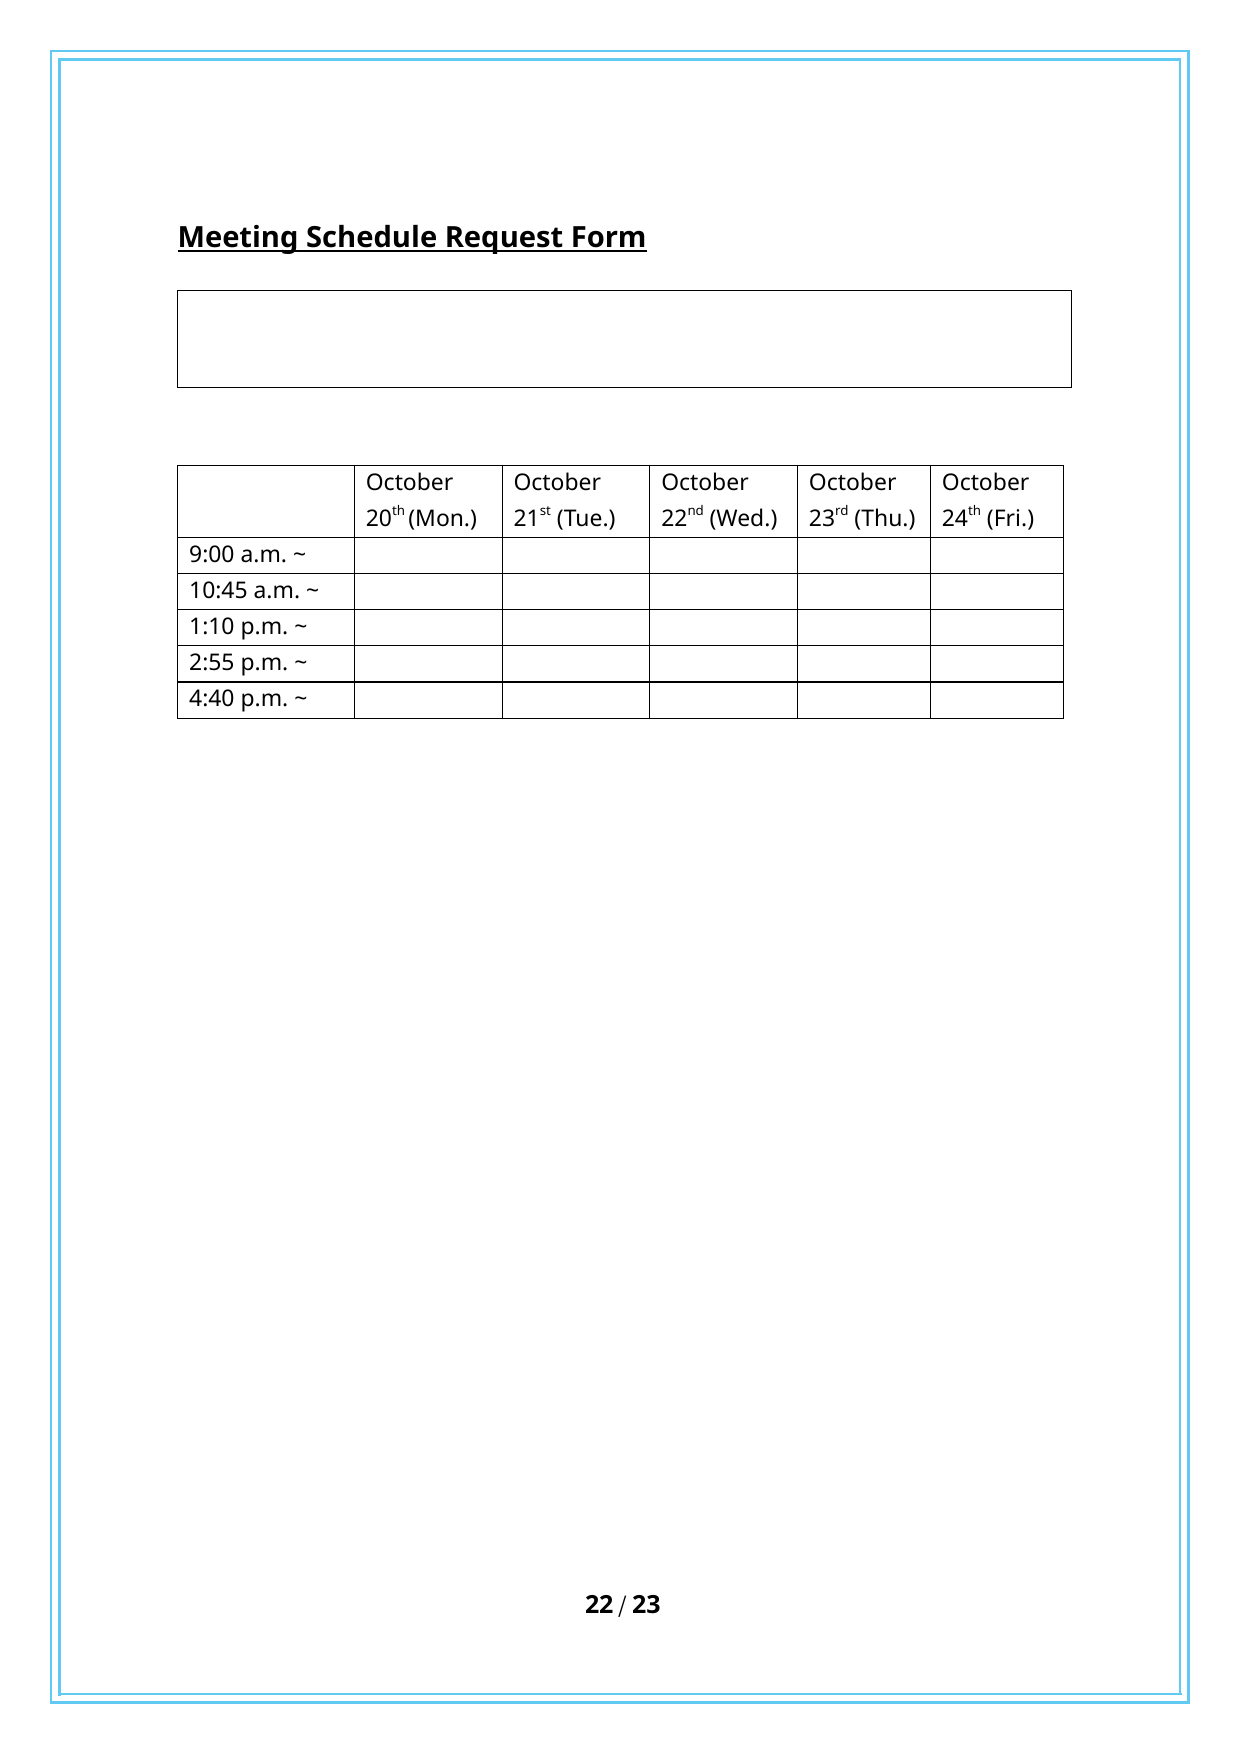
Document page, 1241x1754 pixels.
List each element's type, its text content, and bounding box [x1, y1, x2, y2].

table_cell [798, 610, 930, 645]
table_cell [931, 574, 1063, 609]
table_header October 23rd (Thu.) [798, 466, 930, 537]
table_cell 9:00 a.m. ~ [178, 538, 354, 573]
table_cell [650, 574, 797, 609]
table_cell [503, 683, 649, 717]
table_cell [650, 646, 797, 681]
table_cell [355, 574, 502, 609]
table_header October 20th (Mon.) [355, 466, 502, 537]
table_cell [355, 646, 502, 681]
table_cell 4:40 p.m. ~ [178, 683, 354, 717]
table_cell [931, 538, 1063, 573]
table_cell 2:55 p.m. ~ [178, 646, 354, 681]
table_header October 22nd (Wed.) [650, 466, 797, 537]
table_cell [798, 574, 930, 609]
table_cell [798, 646, 930, 681]
table_cell [503, 610, 649, 645]
table_cell [503, 538, 649, 573]
table_cell [931, 646, 1063, 681]
table_cell [931, 610, 1063, 645]
table_cell [650, 610, 797, 645]
table_cell [798, 683, 930, 717]
table_cell 10:45 a.m. ~ [178, 574, 354, 609]
table_cell [650, 538, 797, 573]
table_cell [503, 574, 649, 609]
text Meeting Schedule Request Form [177, 217, 1063, 256]
table_cell [355, 610, 502, 645]
table_header October 21st (Tue.) [503, 466, 649, 537]
table_header [178, 466, 354, 537]
table_cell [503, 646, 649, 681]
table_cell 1:10 p.m. ~ [178, 610, 354, 645]
table_cell [798, 538, 930, 573]
table_cell [355, 683, 502, 717]
table_cell [931, 683, 1063, 717]
table_cell [650, 683, 797, 717]
table_cell [355, 538, 502, 573]
table_header October 24th (Fri.) [931, 466, 1063, 537]
